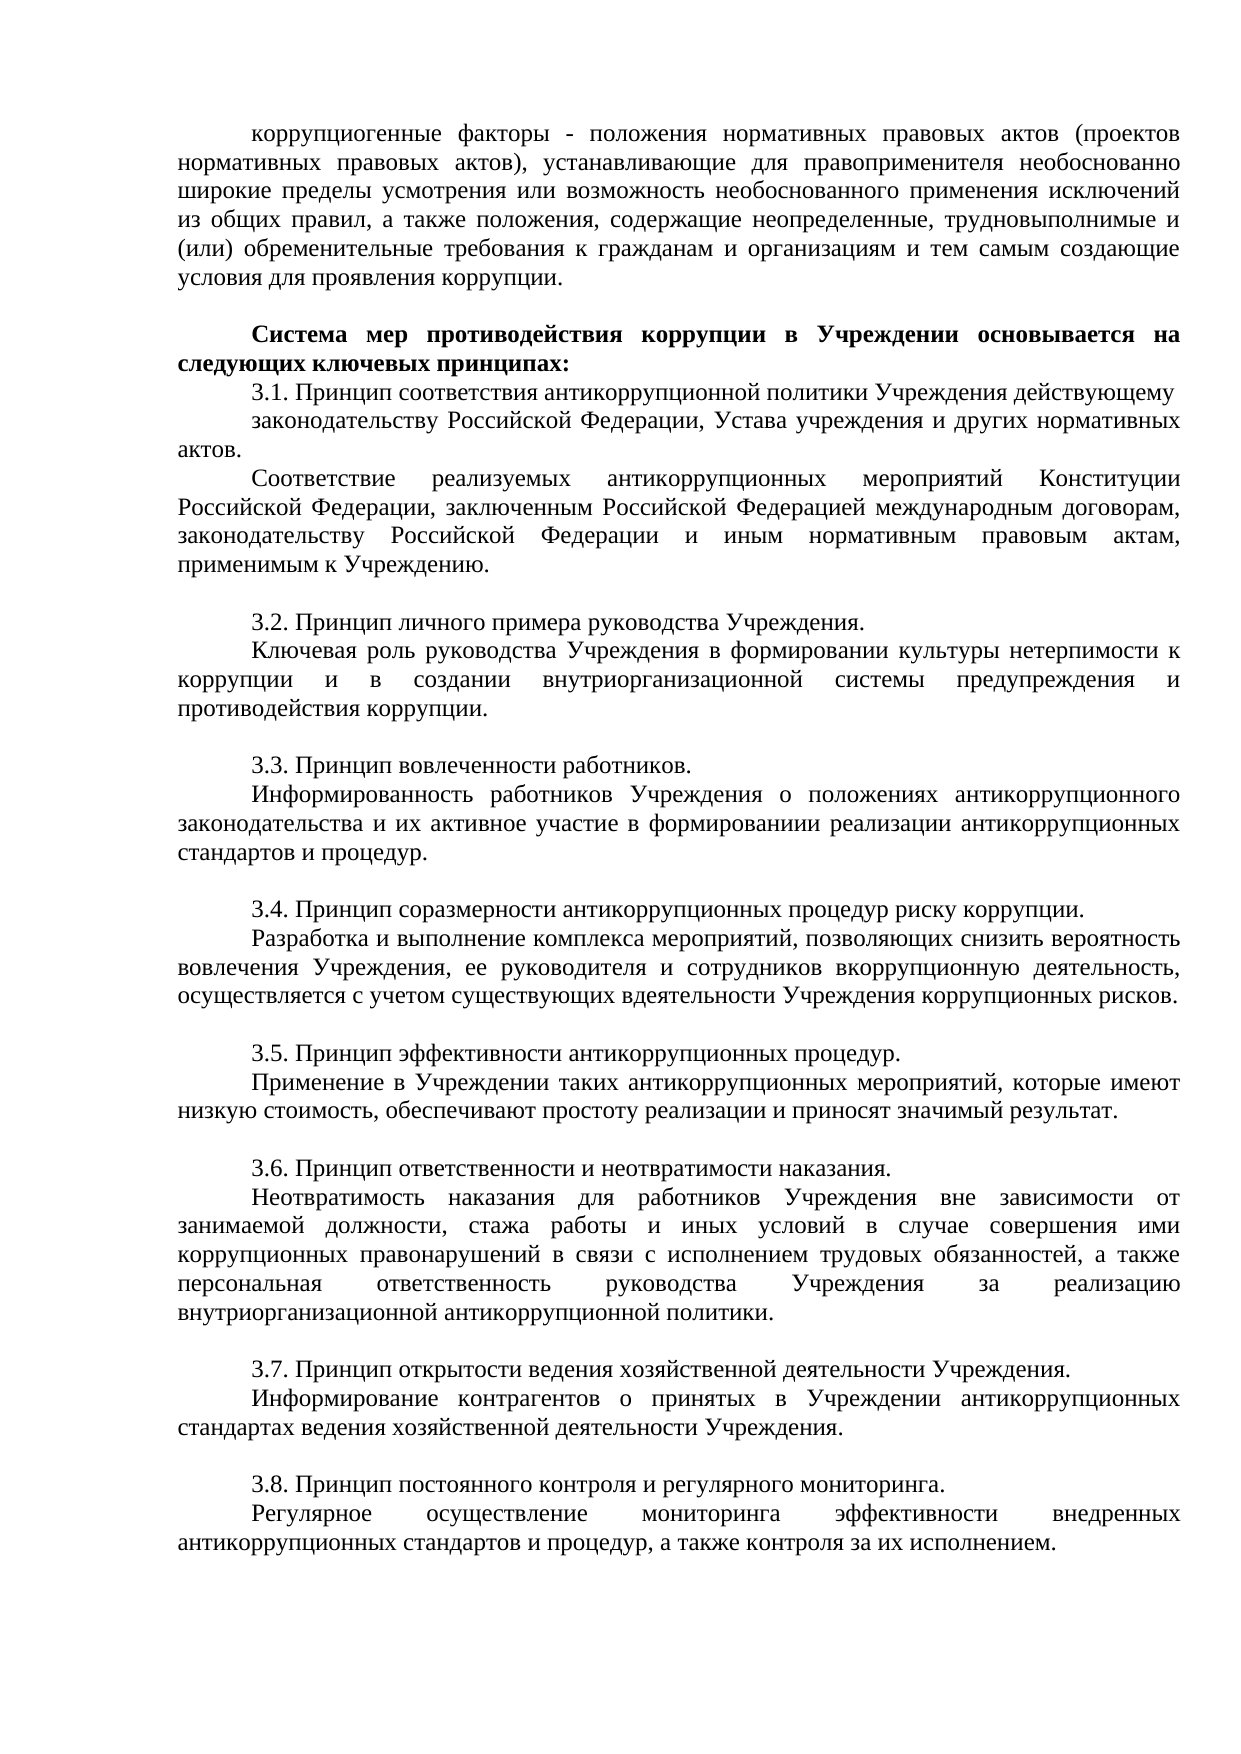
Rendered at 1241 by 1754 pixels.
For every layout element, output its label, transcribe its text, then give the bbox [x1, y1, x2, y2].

text 3.6. Принцип ответственности и неотвратимости наказания. [177, 1153, 1181, 1182]
text 3.5. Принцип эффективности антикоррупционных процедур. [177, 1038, 1181, 1067]
text коррупциогенные факторы - положения нормативных правовых актов (проектов нормативных правовых актов), устанавливающие для правоприменителя необоснованно широкие пределы усмотрения или возможность необоснованного применения исключений из общих правил, а также положения, содержащие неопределенные, трудновыполнимые и (или) обременительные требования к гражданам и организациям и тем самым создающие условия для проявления коррупции. [177, 118, 1181, 291]
text 3.8. Принцип постоянного контроля и регулярного мониторинга. [177, 1469, 1181, 1498]
text 3.3. Принцип вовлеченности работников. [177, 751, 1181, 779]
text Разработка и выполнение комплекса мероприятий, позволяющих снизить вероятность вовлечения Учреждения, ее руководителя и сотрудников вкоррупционную деятельность, осуществляется с учетом существующих вдеятельности Учреждения коррупционных рисков. [177, 923, 1181, 1009]
text 3.2. Принцип личного примера руководства Учреждения. [177, 607, 1181, 636]
text Соответствие реализуемых антикоррупционных мероприятий Конституции Российской Федерации, заключенным Российской Федерацией международным договорам, законодательству Российской Федерации и иным нормативным правовым актам, применимым к Учреждению. [177, 463, 1181, 578]
text Ключевая роль руководства Учреждения в формировании культуры нетерпимости к коррупции и в создании внутриорганизационной системы предупреждения и противодействия коррупции. [177, 636, 1181, 722]
text 3.1. Принцип соответствия антикоррупционной политики Учреждения действующему [177, 377, 1181, 406]
text Информированность работников Учреждения о положениях антикоррупционного законодательства и их активное участие в формированиии реализации антикоррупционных стандартов и процедур. [177, 779, 1181, 866]
text Неотвратимость наказания для работников Учреждения вне зависимости от занимаемой должности, стажа работы и иных условий в случае совершения ими коррупционных правонарушений в связи с исполнением трудовых обязанностей, а также персональная ответственность руководства Учреждения за реализацию внутриорганизационной антикоррупционной политики. [177, 1182, 1181, 1326]
text Система мер противодействия коррупции в Учреждении основывается на следующих ключевых принципах: [177, 319, 1181, 377]
text 3.7. Принцип открытости ведения хозяйственной деятельности Учреждения. [177, 1354, 1181, 1383]
text Информирование контрагентов о принятых в Учреждении антикоррупционных стандартах ведения хозяйственной деятельности Учреждения. [177, 1383, 1181, 1441]
text 3.4. Принцип соразмерности антикоррупционных процедур риску коррупции. [177, 894, 1181, 923]
text Применение в Учреждении таких антикоррупционных мероприятий, которые имеют низкую стоимость, обеспечивают простоту реализации и приносят значимый результат. [177, 1067, 1181, 1124]
text Регулярное осуществление мониторинга эффективности внедренных антикоррупционных стандартов и процедур, а также контроля за их исполнением. [177, 1498, 1181, 1556]
text законодательству Российской Федерации, Устава учреждения и других нормативных актов. [177, 406, 1181, 463]
